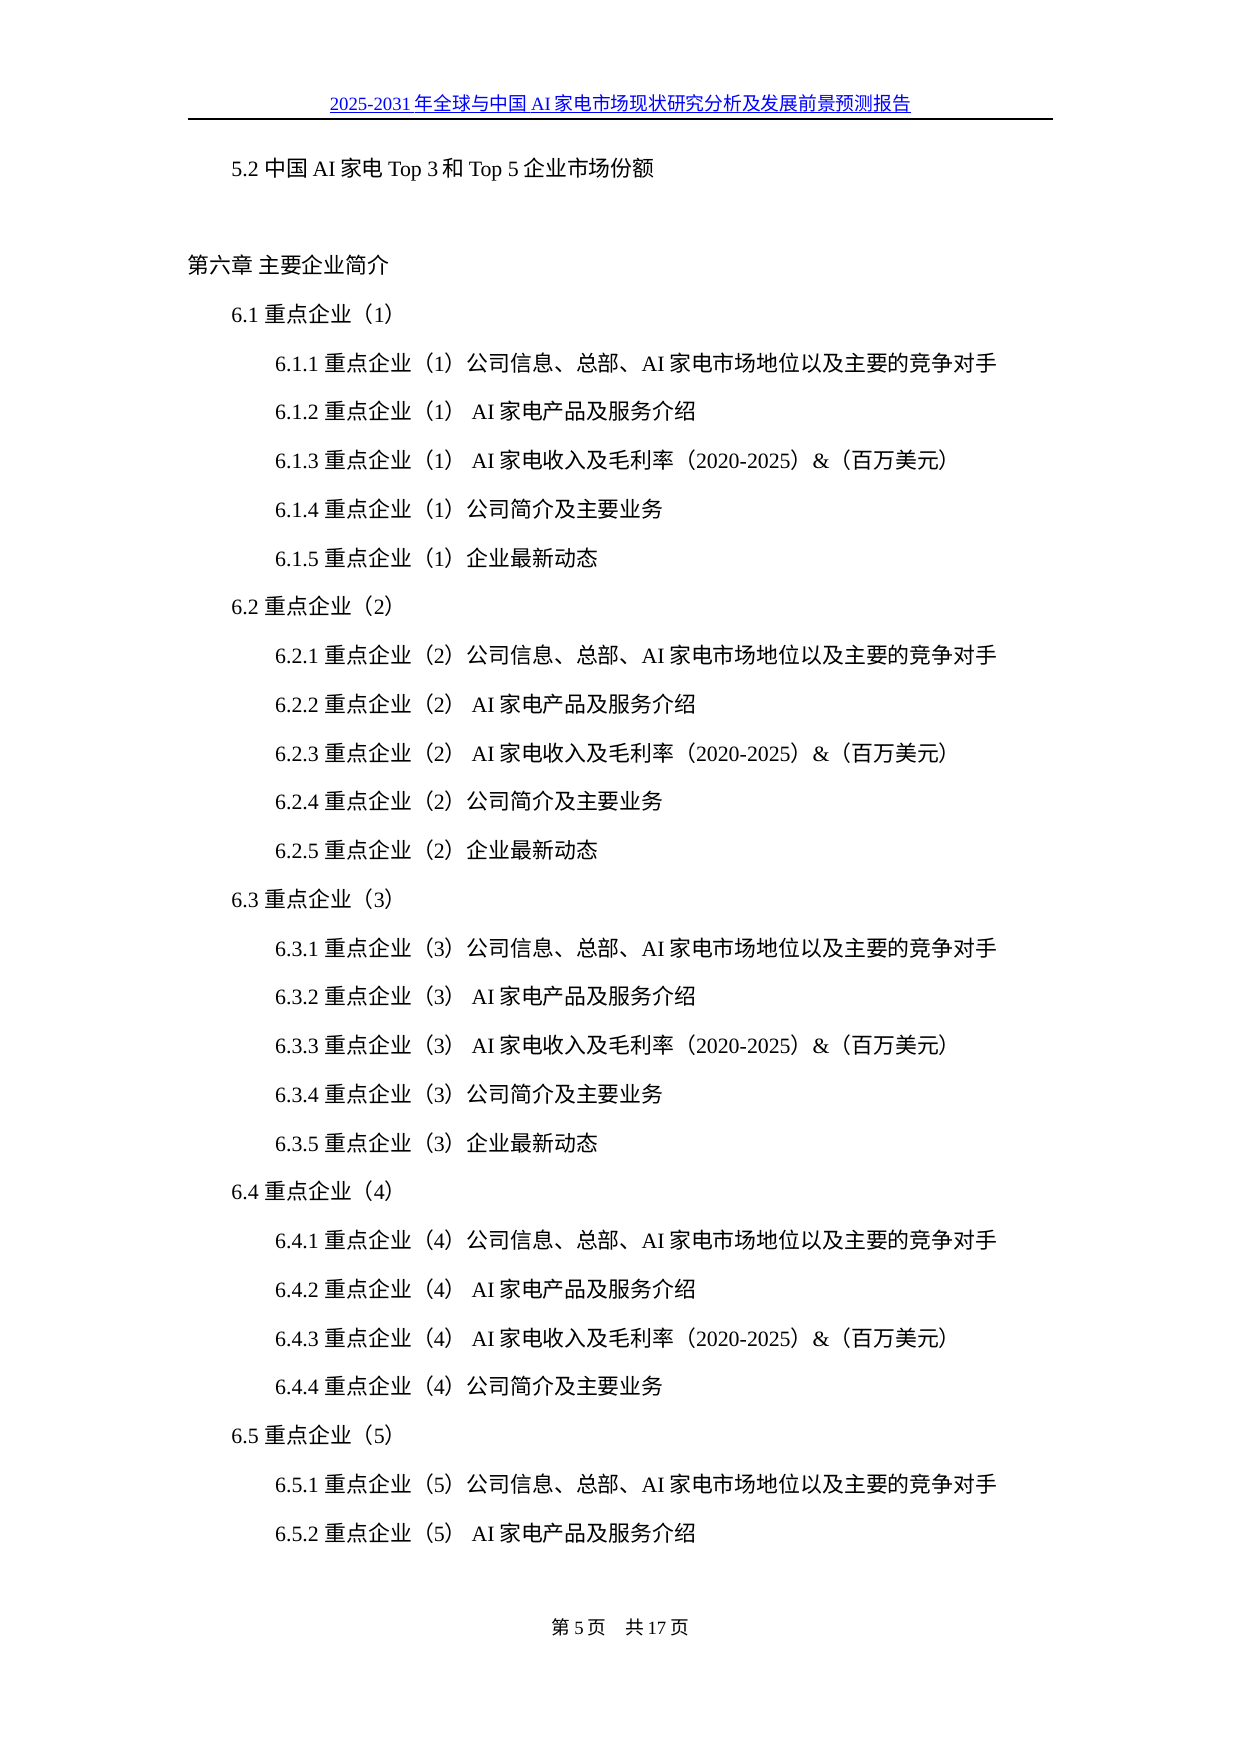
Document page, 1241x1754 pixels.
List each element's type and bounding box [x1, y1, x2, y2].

text [187, 150, 1053, 1548]
